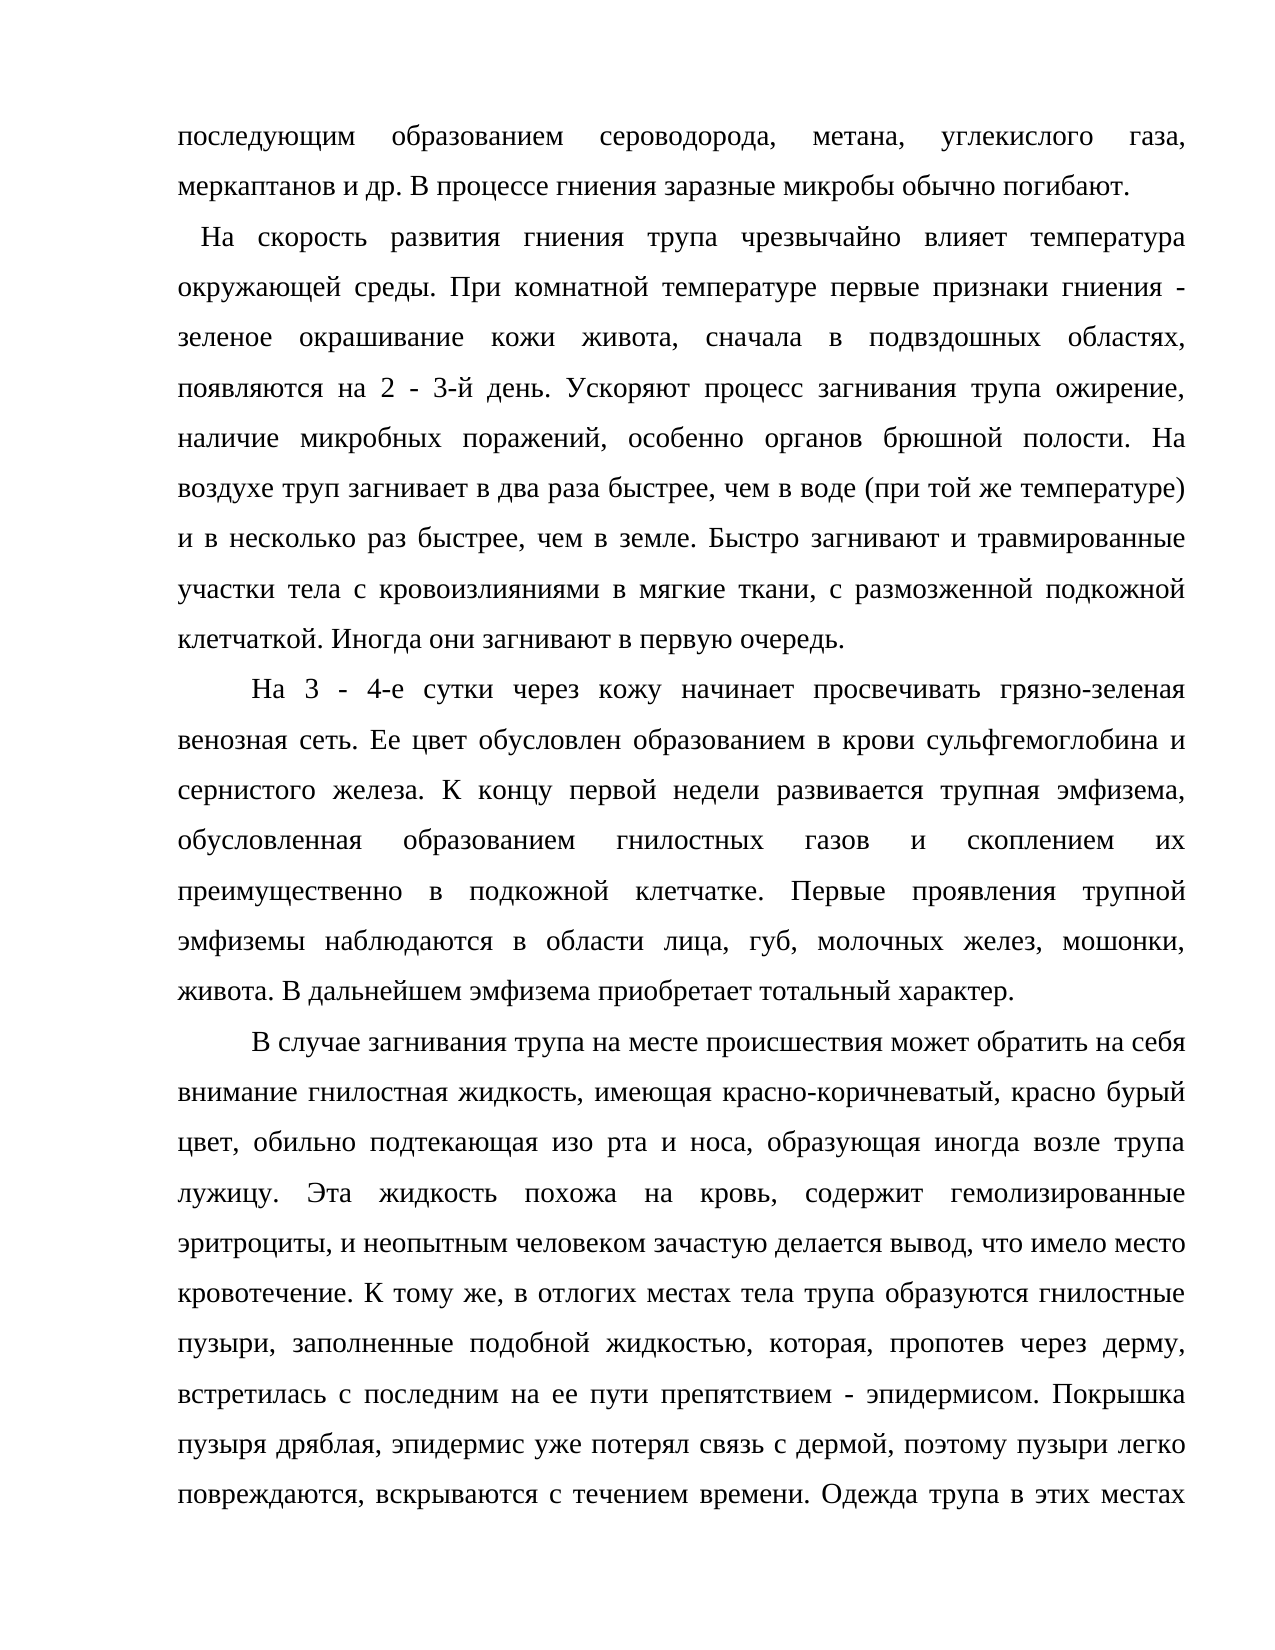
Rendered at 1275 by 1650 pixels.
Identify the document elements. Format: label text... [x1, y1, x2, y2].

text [177, 118, 1186, 655]
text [177, 1024, 1186, 1510]
text На 3 - 4-е сутки через кожу начинает просвечивать грязно-зеленая венозная сеть. Ее цвет обусловлен образованием в крови сульфгемоглобина и сернистого железа. К концу первой недели развивается трупная эмфизема, обусловленная образованием гнилостных газов и скоплением их преимущественно в подкожной клетчатке. Первые проявления трупной эмфиземы наблюдаются в области лица, губ, молочных желез, мошонки, живота. В дальнейшем эмфизема приобретает тотальный характер. [177, 672, 1186, 1007]
